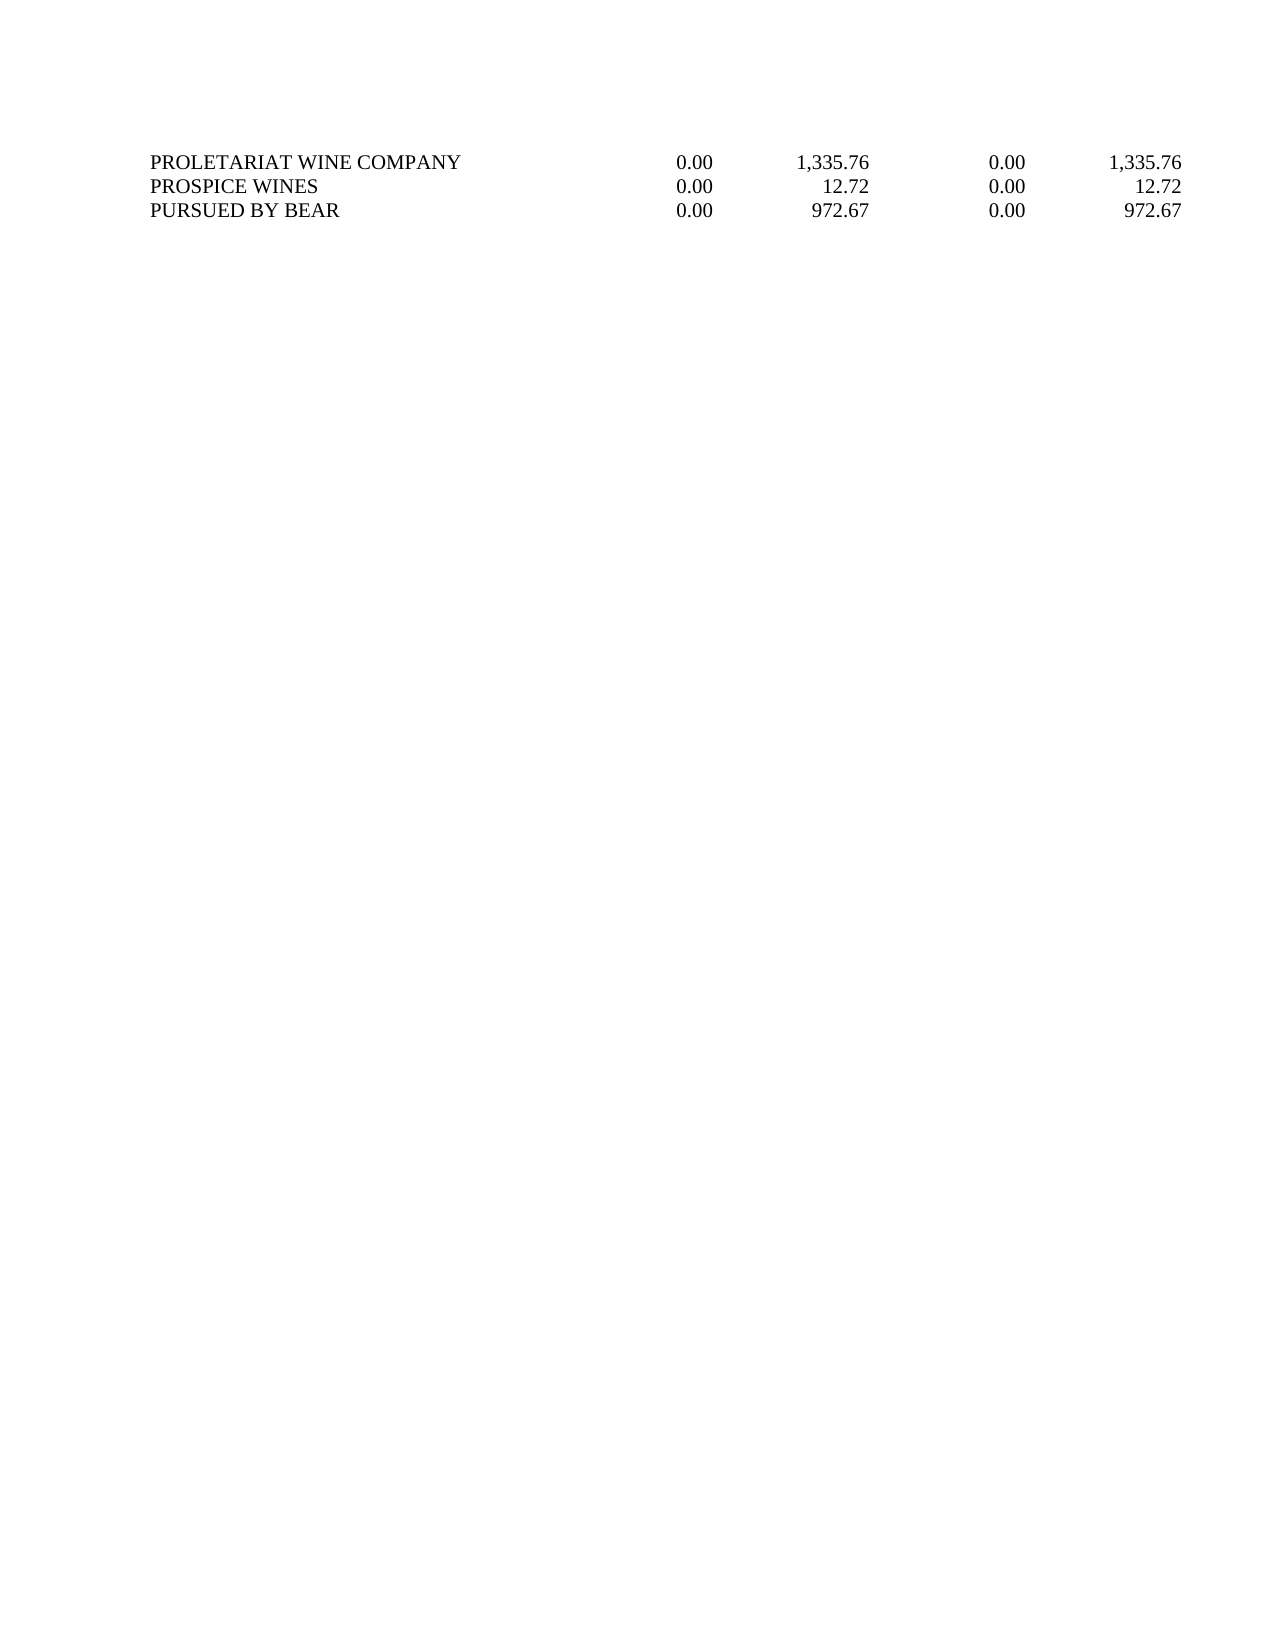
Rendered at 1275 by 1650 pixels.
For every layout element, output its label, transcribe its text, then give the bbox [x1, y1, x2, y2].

table_header 0.00 [869, 174, 1025, 198]
table_header 0.00 [556, 150, 712, 174]
table_header 0.00 [556, 198, 712, 222]
table_header 0.00 [869, 150, 1025, 174]
table_header 972.67 [1025, 198, 1181, 222]
table_header PURSUED BY BEAR [150, 198, 556, 222]
table_header PROLETARIAT WINE COMPANY [150, 150, 556, 174]
table_header 972.67 [713, 198, 869, 222]
table_header 1,335.76 [1025, 150, 1181, 174]
table_header 0.00 [556, 174, 712, 198]
table_header PROSPICE WINES [150, 174, 556, 198]
table_header 1,335.76 [713, 150, 869, 174]
table_header 0.00 [869, 198, 1025, 222]
table_header 12.72 [1025, 174, 1181, 198]
table_header 12.72 [713, 174, 869, 198]
